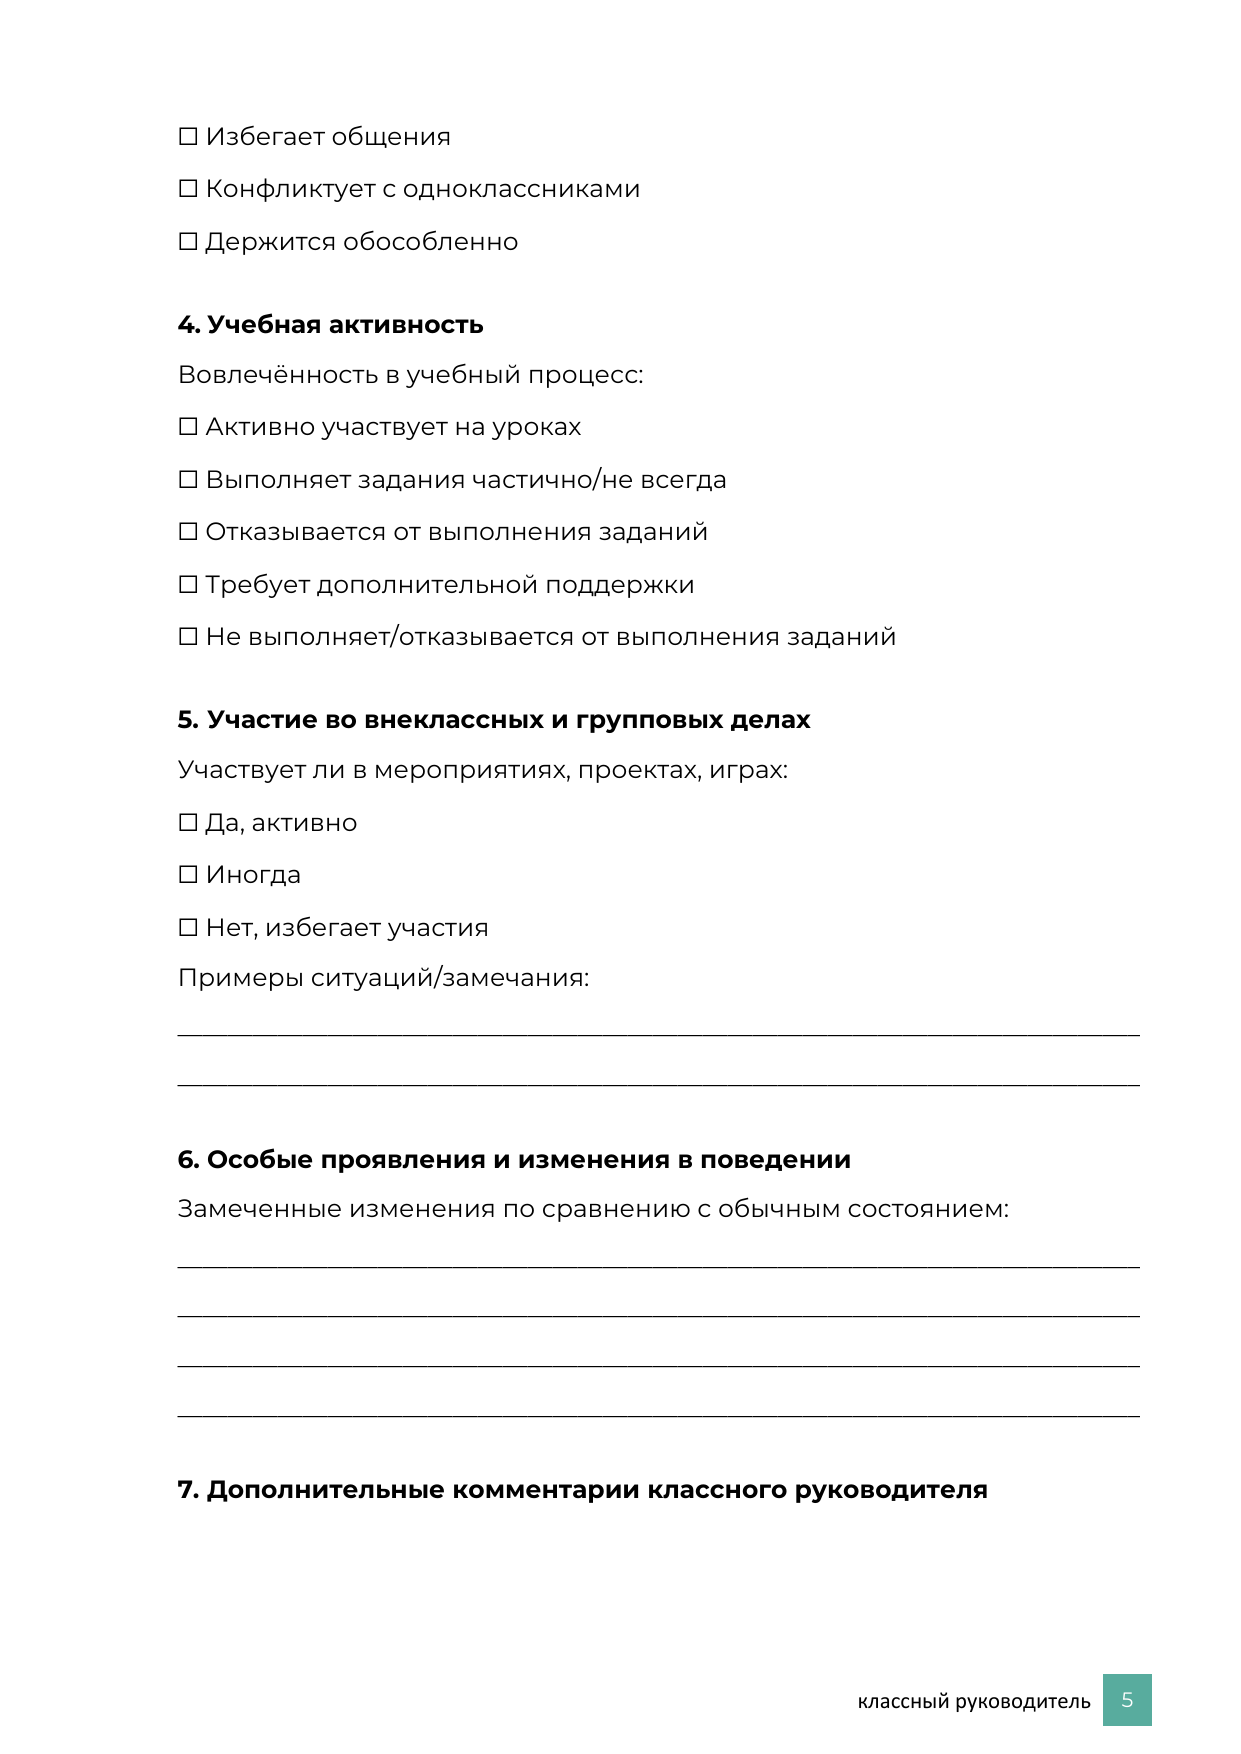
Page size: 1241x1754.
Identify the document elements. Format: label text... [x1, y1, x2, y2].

list Особые проявления и изменения в поведении [177, 1144, 1152, 1174]
text ☐ Отказывается от выполнения заданий [177, 514, 1152, 547]
text _____________________________________________________________________________ [177, 1061, 1152, 1091]
text ☐ Да, активно [177, 804, 1152, 837]
text ☐ Выполняет задания частично/не всегда [177, 461, 1152, 494]
text ☐ Требует дополнительной поддержки [177, 566, 1152, 599]
text Примеры ситуаций/замечания: [177, 962, 1152, 992]
text _____________________________________________________________________________ [177, 1243, 1152, 1273]
list Участие во внеклассных и групповых делах [177, 705, 1152, 735]
text _____________________________________________________________________________ [177, 1342, 1152, 1373]
text _____________________________________________________________________________ [177, 1392, 1152, 1422]
text _____________________________________________________________________________ [177, 1293, 1152, 1323]
list Дополнительные комментарии классного руководителя [177, 1475, 1152, 1505]
text ☐ Не выполняет/отказывается от выполнения заданий [177, 619, 1152, 652]
text ☐ Нет, избегает участия [177, 909, 1152, 942]
text ☐ Конфликтует с одноклассниками [177, 171, 1152, 204]
text ☐ Избегает общения [177, 118, 1152, 151]
text Вовлечённость в учебный процесс: [177, 359, 1152, 389]
text ☐ Иногда [177, 857, 1152, 890]
text ☐ Держится обособленно [177, 223, 1152, 257]
text ☐ Активно участвует на уроках [177, 408, 1152, 442]
text _____________________________________________________________________________ [177, 1011, 1152, 1042]
text Замеченные изменения по сравнению с обычным состоянием: [177, 1193, 1152, 1224]
list Учебная активность [177, 309, 1152, 340]
text Участвует ли в мероприятиях, проектах, играх: [177, 754, 1152, 785]
